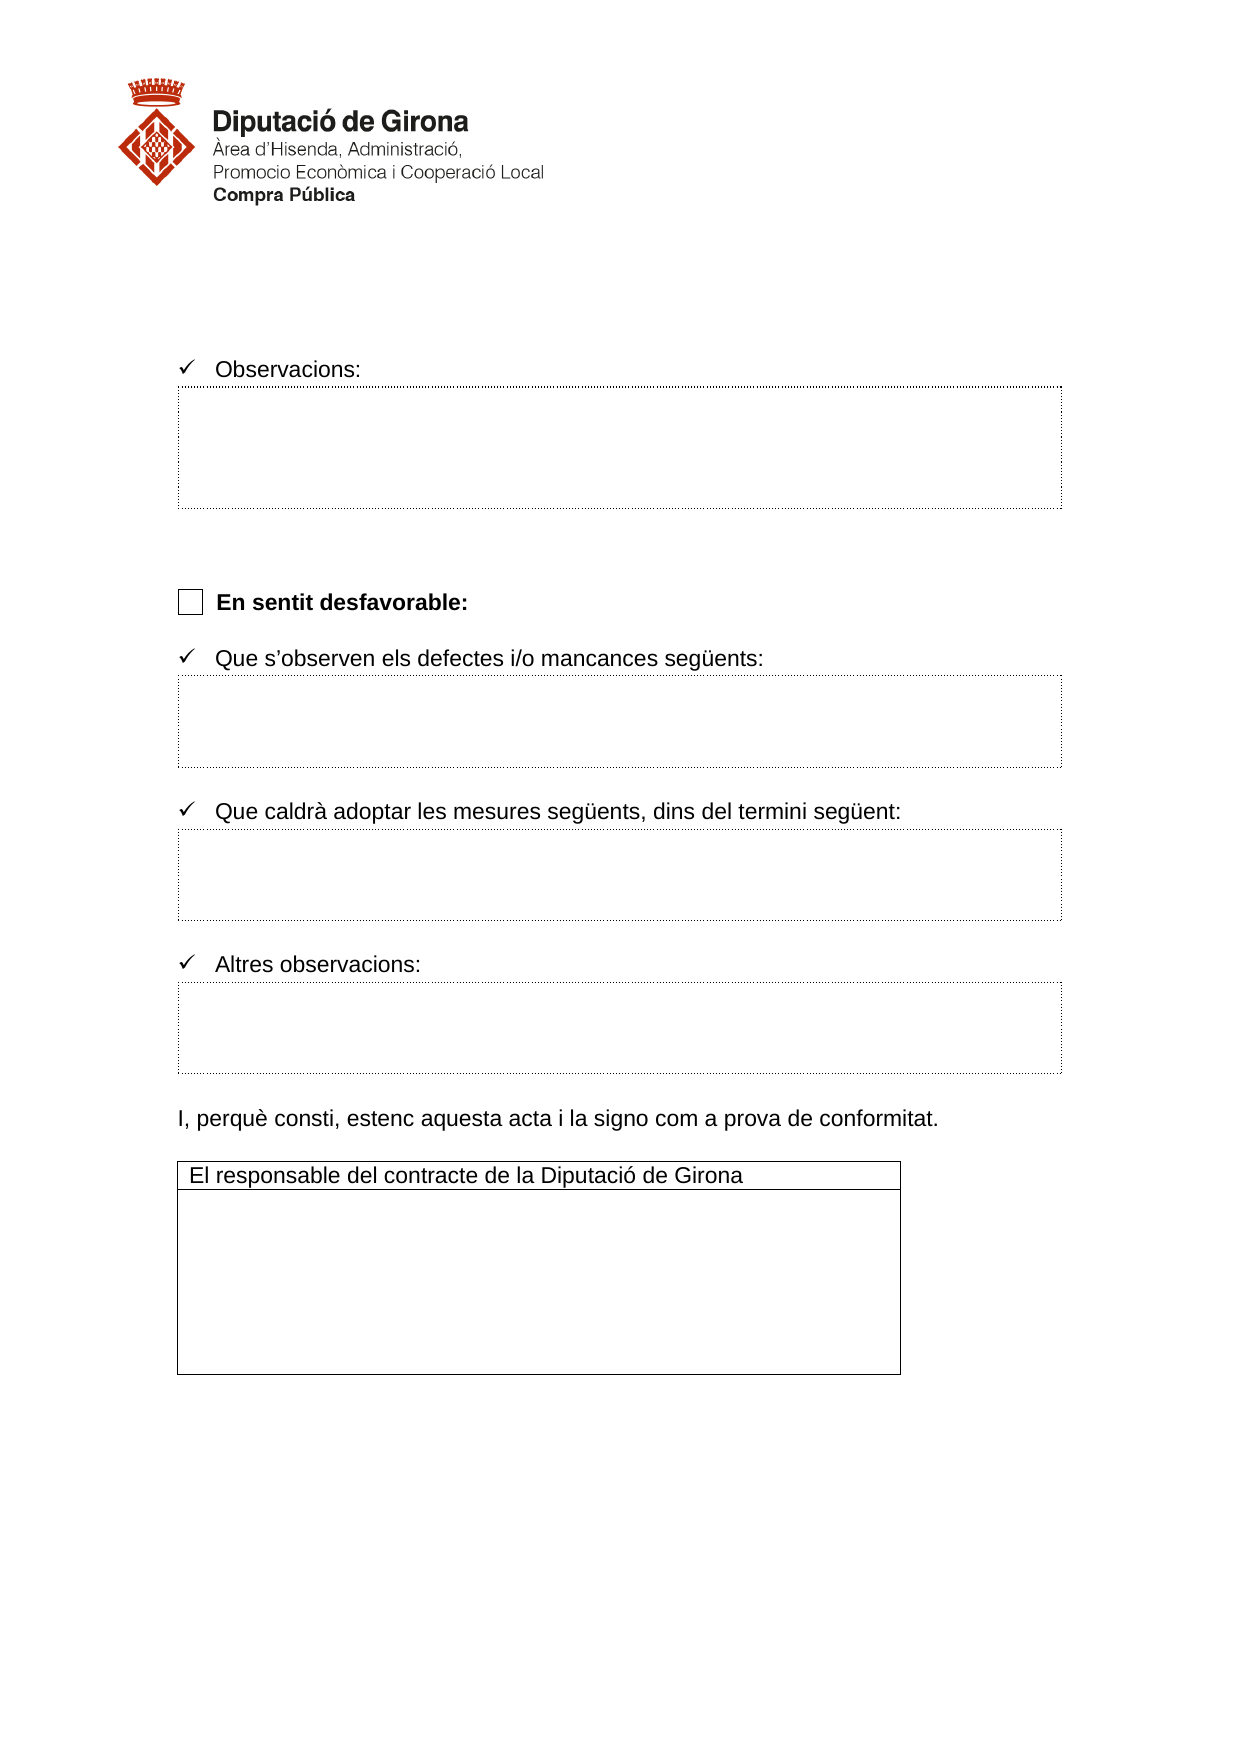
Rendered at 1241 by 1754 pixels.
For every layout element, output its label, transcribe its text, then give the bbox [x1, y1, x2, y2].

picture [0, 0, 627, 252]
table_header El responsable del contracte de la Diputació de Girona [178, 1162, 900, 1188]
text I, perquè consti, estenc aquesta acta i la signo com a prova de conformitat. [177, 1104, 1063, 1131]
list Que caldrà adoptar les mesures següents, dins del termini següent: [177, 798, 1063, 824]
table_cell [178, 1190, 900, 1374]
text En sentit desfavorable: [177, 588, 1063, 615]
table_header [179, 386, 1061, 508]
list Altres observacions: [177, 951, 1063, 978]
table_header [179, 675, 1061, 767]
list Observacions: [177, 356, 1063, 383]
table_header [179, 982, 1061, 1073]
list Que s’observen els defectes i/o mancances següents: [177, 645, 1063, 671]
table_header [179, 829, 1061, 920]
